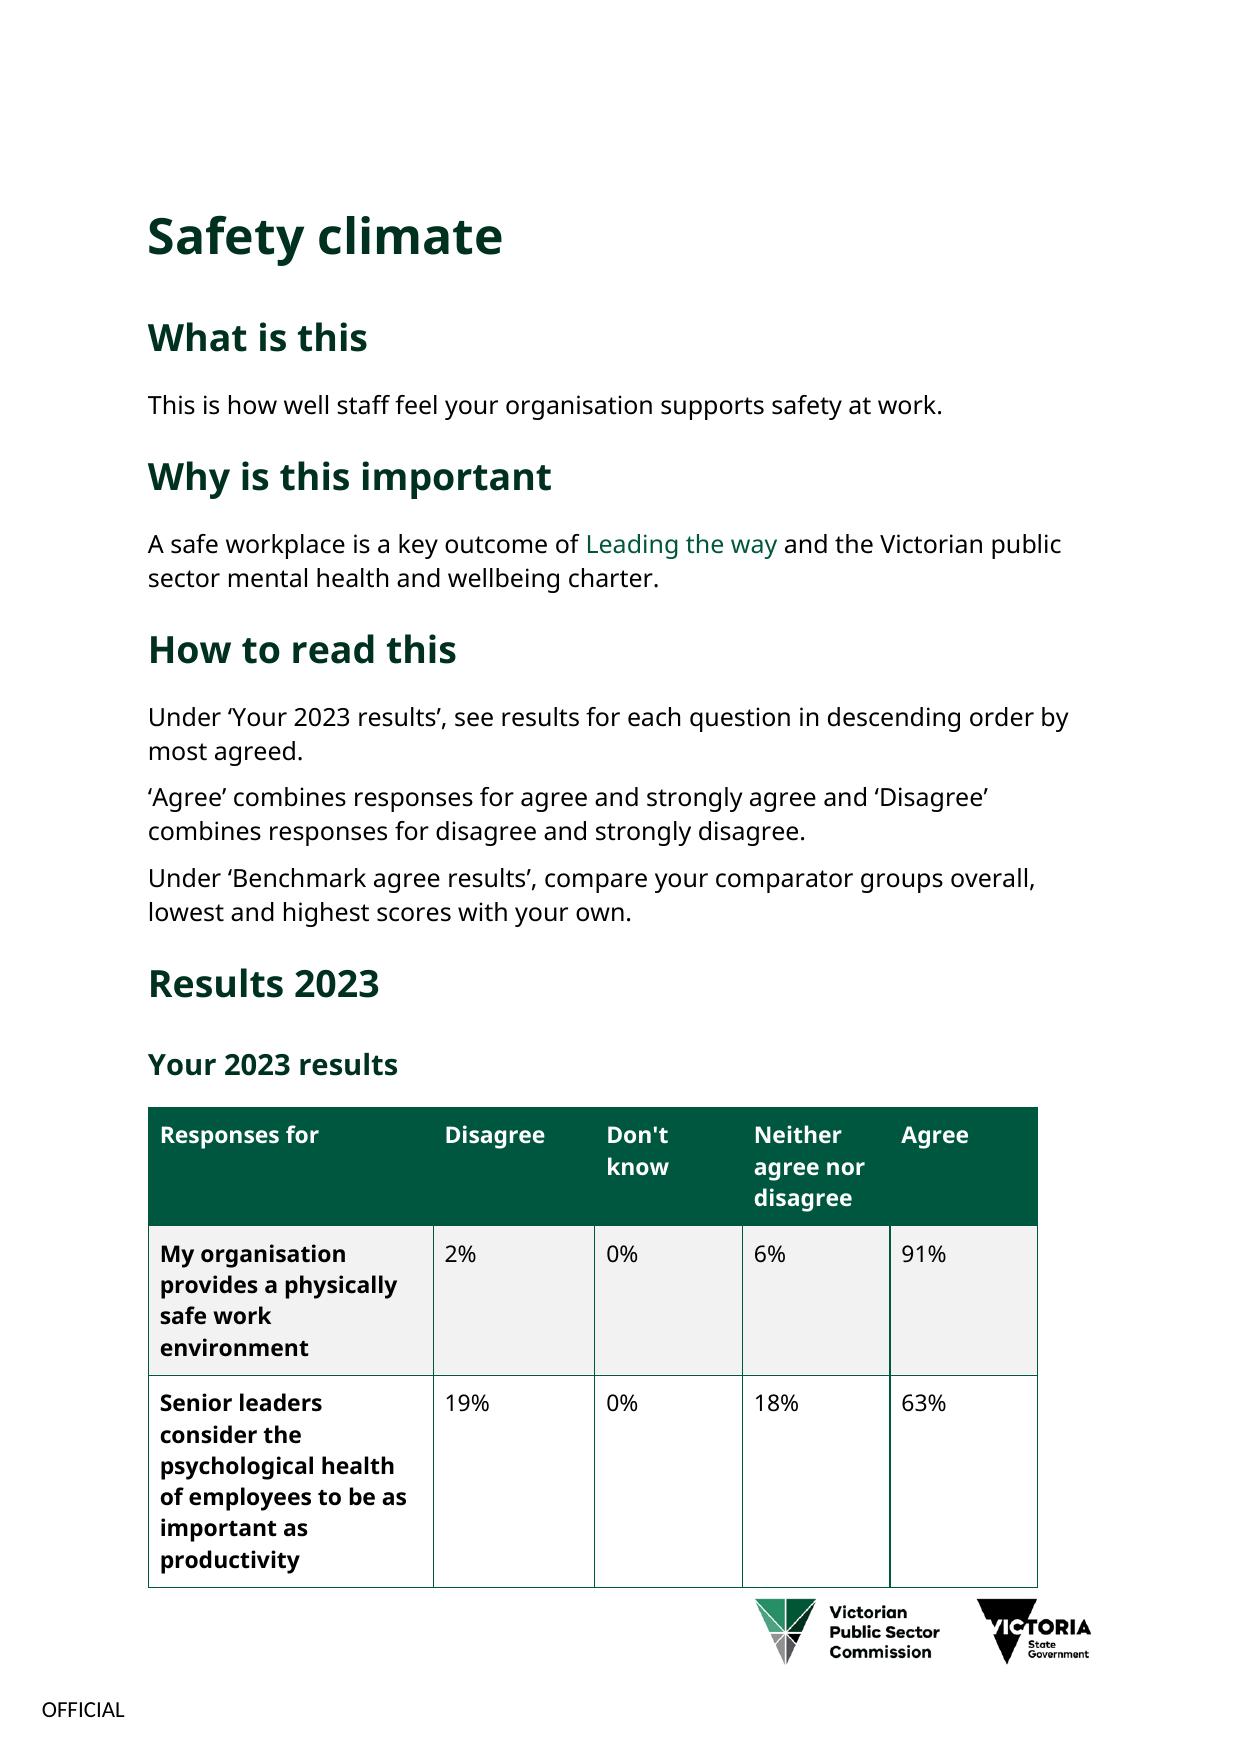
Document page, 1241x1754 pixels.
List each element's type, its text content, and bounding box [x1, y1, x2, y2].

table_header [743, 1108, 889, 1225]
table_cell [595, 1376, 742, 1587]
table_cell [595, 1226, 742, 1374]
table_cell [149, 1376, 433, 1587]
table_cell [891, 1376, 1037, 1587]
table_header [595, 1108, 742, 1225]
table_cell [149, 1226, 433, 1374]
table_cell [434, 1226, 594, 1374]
text A safe workplace is a key outcome of Leading the way and the Victorian public sector mental health and wellbeing charter. [148, 526, 1092, 594]
subtitle How to read this [148, 624, 1092, 675]
subtitle Safety climate [148, 201, 1092, 269]
picture [754, 1598, 1093, 1666]
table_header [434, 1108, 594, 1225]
text ‘Agree’ combines responses for agree and strongly agree and ‘Disagree’ combines responses for disagree and strongly disagree. [148, 780, 1092, 848]
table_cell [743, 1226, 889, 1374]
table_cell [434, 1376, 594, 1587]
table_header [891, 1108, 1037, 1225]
subtitle Why is this important [148, 451, 1092, 502]
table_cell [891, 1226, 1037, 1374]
subtitle Results 2023 [148, 958, 1092, 1009]
text This is how well staff feel your organisation supports safety at work. [148, 387, 1092, 421]
subtitle What is this [148, 311, 1092, 362]
text Under ‘Benchmark agree results’, compare your comparator groups overall, lowest and highest scores with your own. [148, 861, 1092, 929]
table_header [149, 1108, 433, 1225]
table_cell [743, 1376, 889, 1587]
subtitle Your 2023 results [148, 1044, 1092, 1084]
text Under ‘Your 2023 results’, see results for each question in descending order by most agreed. [148, 699, 1092, 768]
